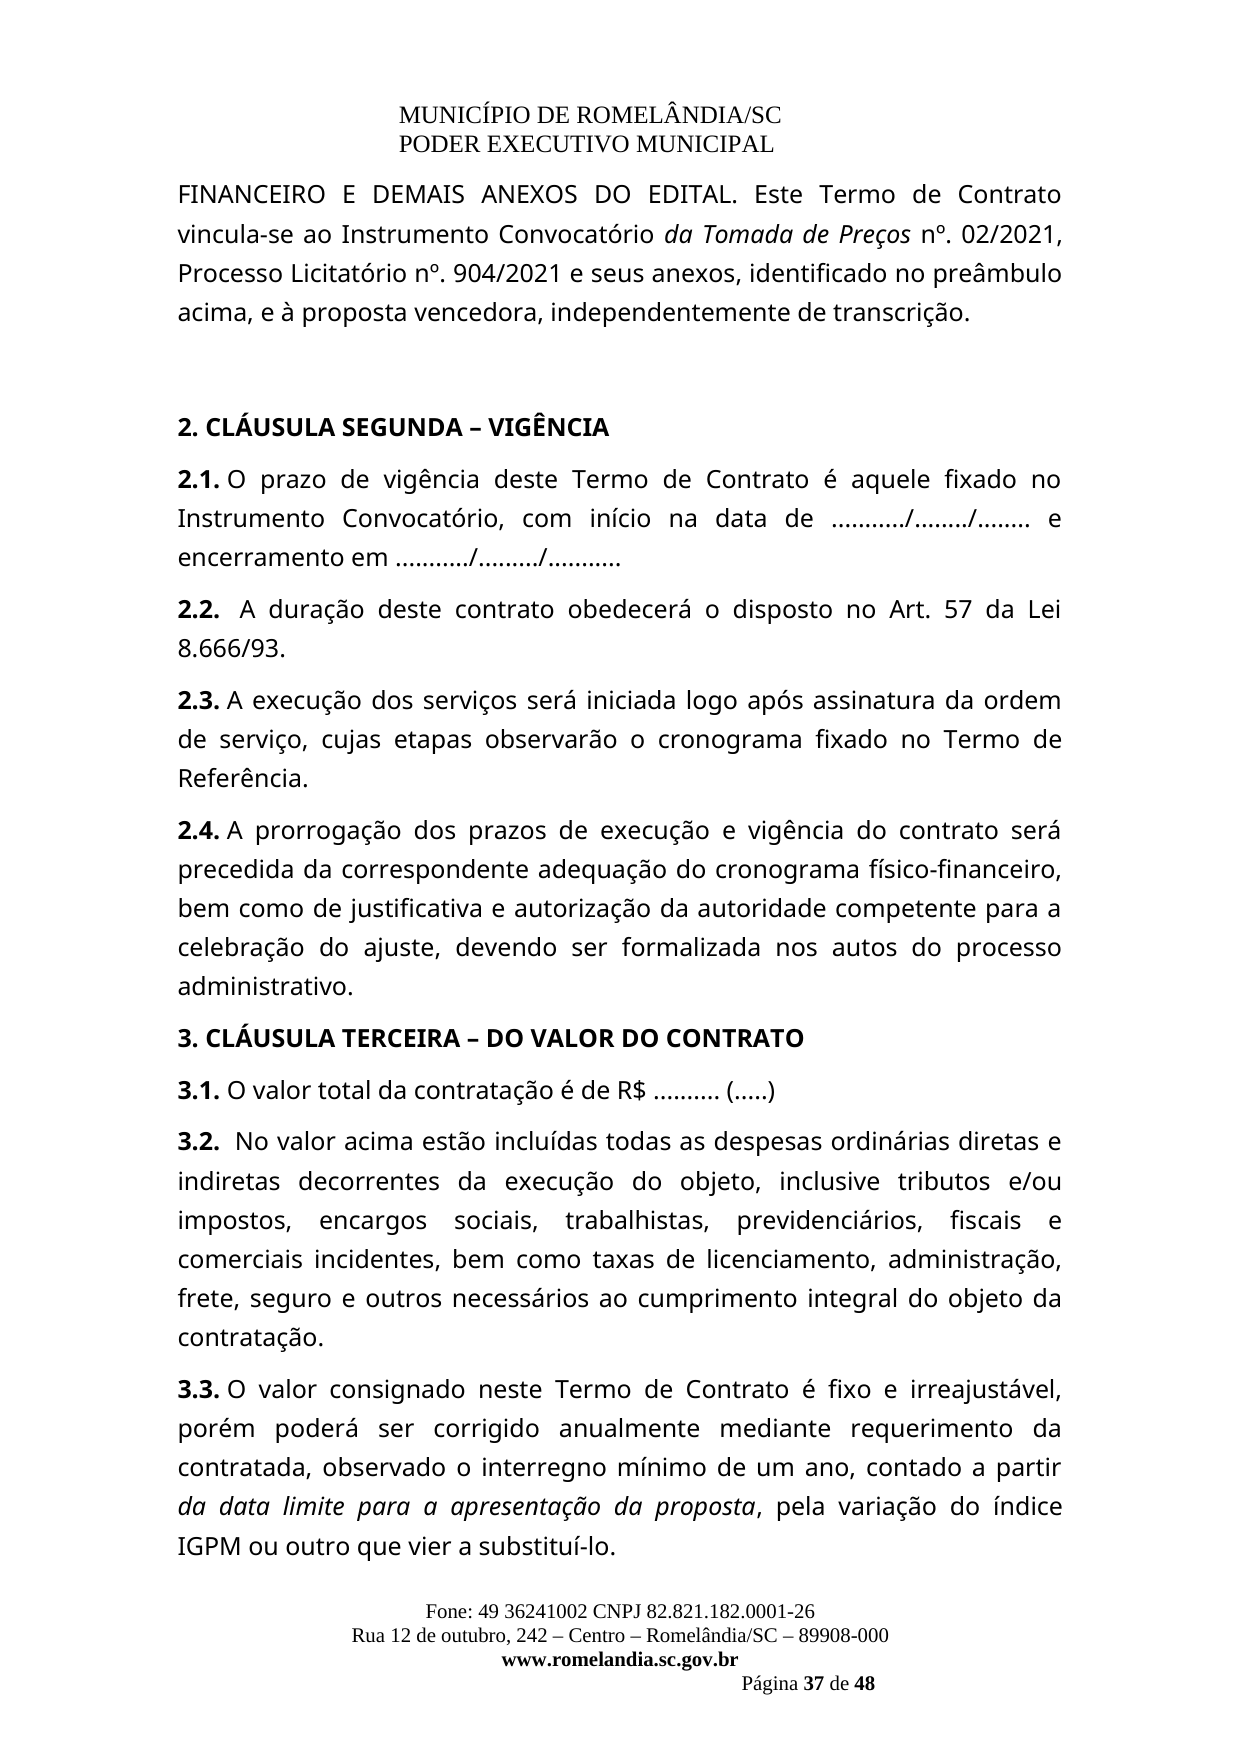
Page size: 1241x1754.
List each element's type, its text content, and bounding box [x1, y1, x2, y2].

list O valor total da contratação é de R$ .......... (.....) [177, 1072, 1063, 1106]
list A prorrogação dos prazos de execução e vigência do contrato será precedida da correspondente adequação do cronograma físico-financeiro, bem como de justificativa e autorização da autoridade competente para a celebração do ajuste, devendo ser formalizada nos autos do processo administrativo. [177, 812, 1063, 1003]
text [177, 177, 1063, 329]
list A duração deste contrato obedecerá o disposto no Art. 57 da Lei 8.666/93. [177, 592, 1063, 665]
list No valor acima estão incluídas todas as despesas ordinárias diretas e indiretas decorrentes da execução do objeto, inclusive tributos e/ou impostos, encargos sociais, trabalhistas, previdenciários, fiscais e comerciais incidentes, bem como taxas de licenciamento, administração, frete, seguro e outros necessários ao cumprimento integral do objeto da contratação. [177, 1124, 1063, 1354]
list A execução dos serviços será iniciada logo após assinatura da ordem de serviço, cujas etapas observarão o cronograma fixado no Termo de Referência. [177, 682, 1063, 795]
list CLÁUSULA TERCEIRA – DO VALOR DO CONTRATO [177, 1021, 1063, 1055]
list O valor consignado neste Termo de Contrato é fixo e irreajustável, porém poderá ser corrigido anualmente mediante requerimento da contratada, observado o interregno mínimo de um ano, contado a partir da data limite para a apresentação da proposta, pela variação do índice IGPM ou outro que vier a substituí-lo. [177, 1372, 1063, 1562]
list CLÁUSULA SEGUNDA – VIGÊNCIA [177, 410, 1063, 444]
list O prazo de vigência deste Termo de Contrato é aquele fixado no Instrumento Convocatório, com início na data de .........../......../........ e encerramento em .........../........./........... [177, 462, 1063, 574]
